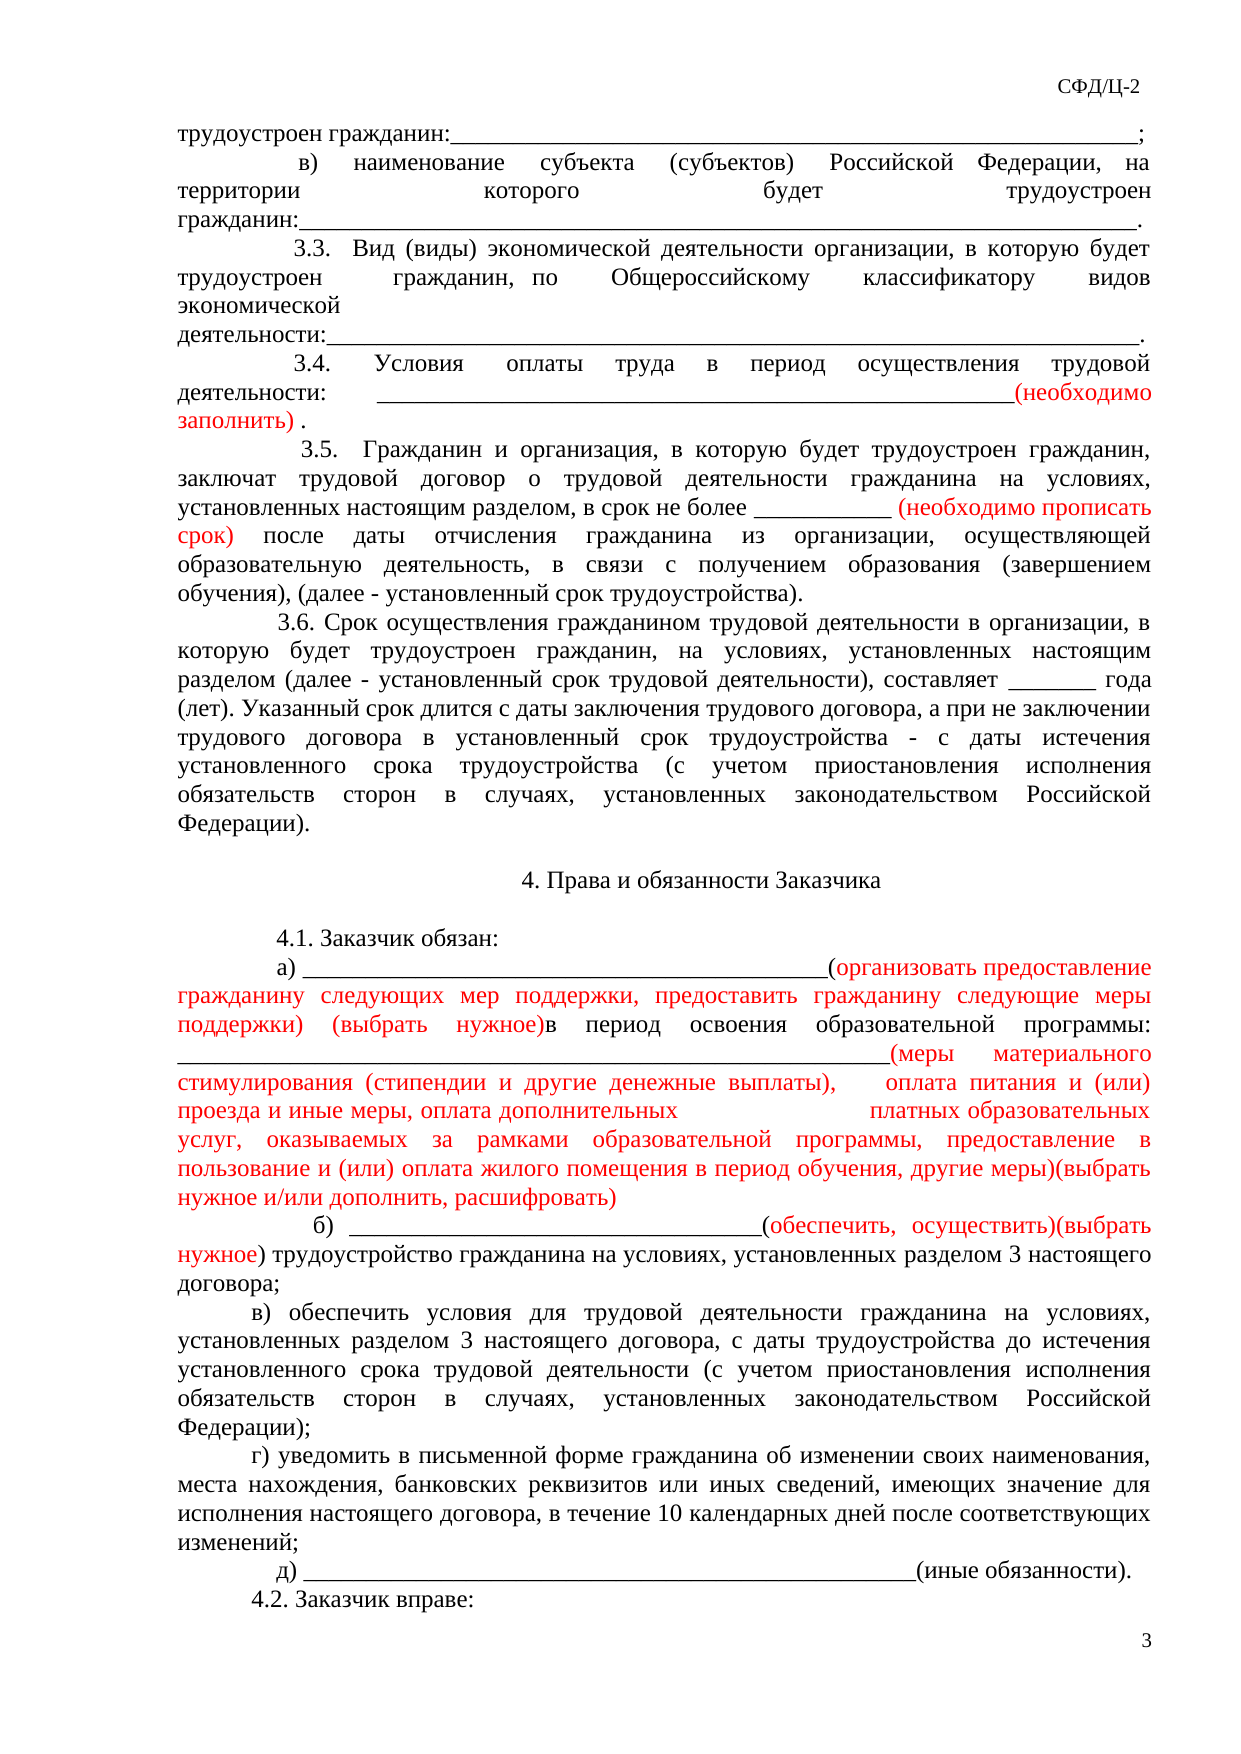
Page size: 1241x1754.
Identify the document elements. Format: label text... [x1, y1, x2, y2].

text 3.4. Условия оплаты труда в период осуществления трудовой деятельности: ___________________________________________________(необходимо заполнить) . [177, 348, 1152, 434]
text 3.6. Срок осуществления гражданином трудовой деятельности в организации, в которую будет трудоустроен гражданин, на условиях, установленных настоящим разделом (далее - установленный срок трудовой деятельности), составляет _______ года (лет). Указанный срок длится с даты заключения трудового договора, а при не заключении трудового договора в установленный срок трудоустройства - с даты истечения установленного срока трудоустройства (с учетом приостановления исполнения обязательств сторон в случаях, установленных законодательством Российской Федерации). [177, 607, 1152, 837]
text 4.1. Заказчик обязан: [177, 923, 1152, 952]
text 4.2. Заказчик вправе: [177, 1584, 1152, 1613]
text б) _________________________________(обеспечить, осуществить)(выбрать нужное) трудоустройство гражданина на условиях, установленных разделом 3 настоящего договора; [177, 1211, 1152, 1297]
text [177, 118, 1152, 147]
text в) наименование субъекта (субъектов) Российской Федерации, на территории которого будет трудоустроен гражданин:___________________________________________________________________. [177, 147, 1152, 233]
text а) __________________________________________(организовать предоставление гражданину следующих мер поддержки, предоставить гражданину следующие меры поддержки) (выбрать нужное)в период освоения образовательной программы: _________________________________________________________(меры материального стимулирования (стипендии и другие денежные выплаты), оплата питания и (или) проезда и иные меры, оплата дополнительных платных образовательных услуг, оказываемых за рамками образовательной программы, предоставление в пользование и (или) оплата жилого помещения в период обучения, другие меры)(выбрать нужное и/или дополнить, расшифровать) [177, 952, 1152, 1211]
text 3.3. Вид (виды) экономической деятельности организации, в которую будет трудоустроен гражданин, по Общероссийскому классификатору видов экономической деятельности:_________________________________________________________________. [177, 233, 1152, 348]
text в) обеспечить условия для трудовой деятельности гражданина на условиях, установленных разделом 3 настоящего договора, с даты трудоустройства до истечения установленного срока трудовой деятельности (с учетом приостановления исполнения обязательств сторон в случаях, установленных законодательством Российской Федерации); [177, 1297, 1152, 1441]
text 4. Права и обязанности Заказчика [177, 866, 1152, 894]
text 3.5. Гражданин и организация, в которую будет трудоустроен гражданин, заключат трудовой договор о трудовой деятельности гражданина на условиях, установленных настоящим разделом, в срок не более ___________ (необходимо прописать срок) после даты отчисления гражданина из организации, осуществляющей образовательную деятельность, в связи с получением образования (завершением обучения), (далее - установленный срок трудоустройства). [177, 434, 1152, 607]
text д) _________________________________________________(иные обязанности). [177, 1556, 1152, 1584]
text г) уведомить в письменной форме гражданина об изменении своих наименования, места нахождения, банковских реквизитов или иных сведений, имеющих значение для исполнения настоящего договора, в течение 10 календарных дней после соответствующих изменений; [177, 1441, 1152, 1556]
